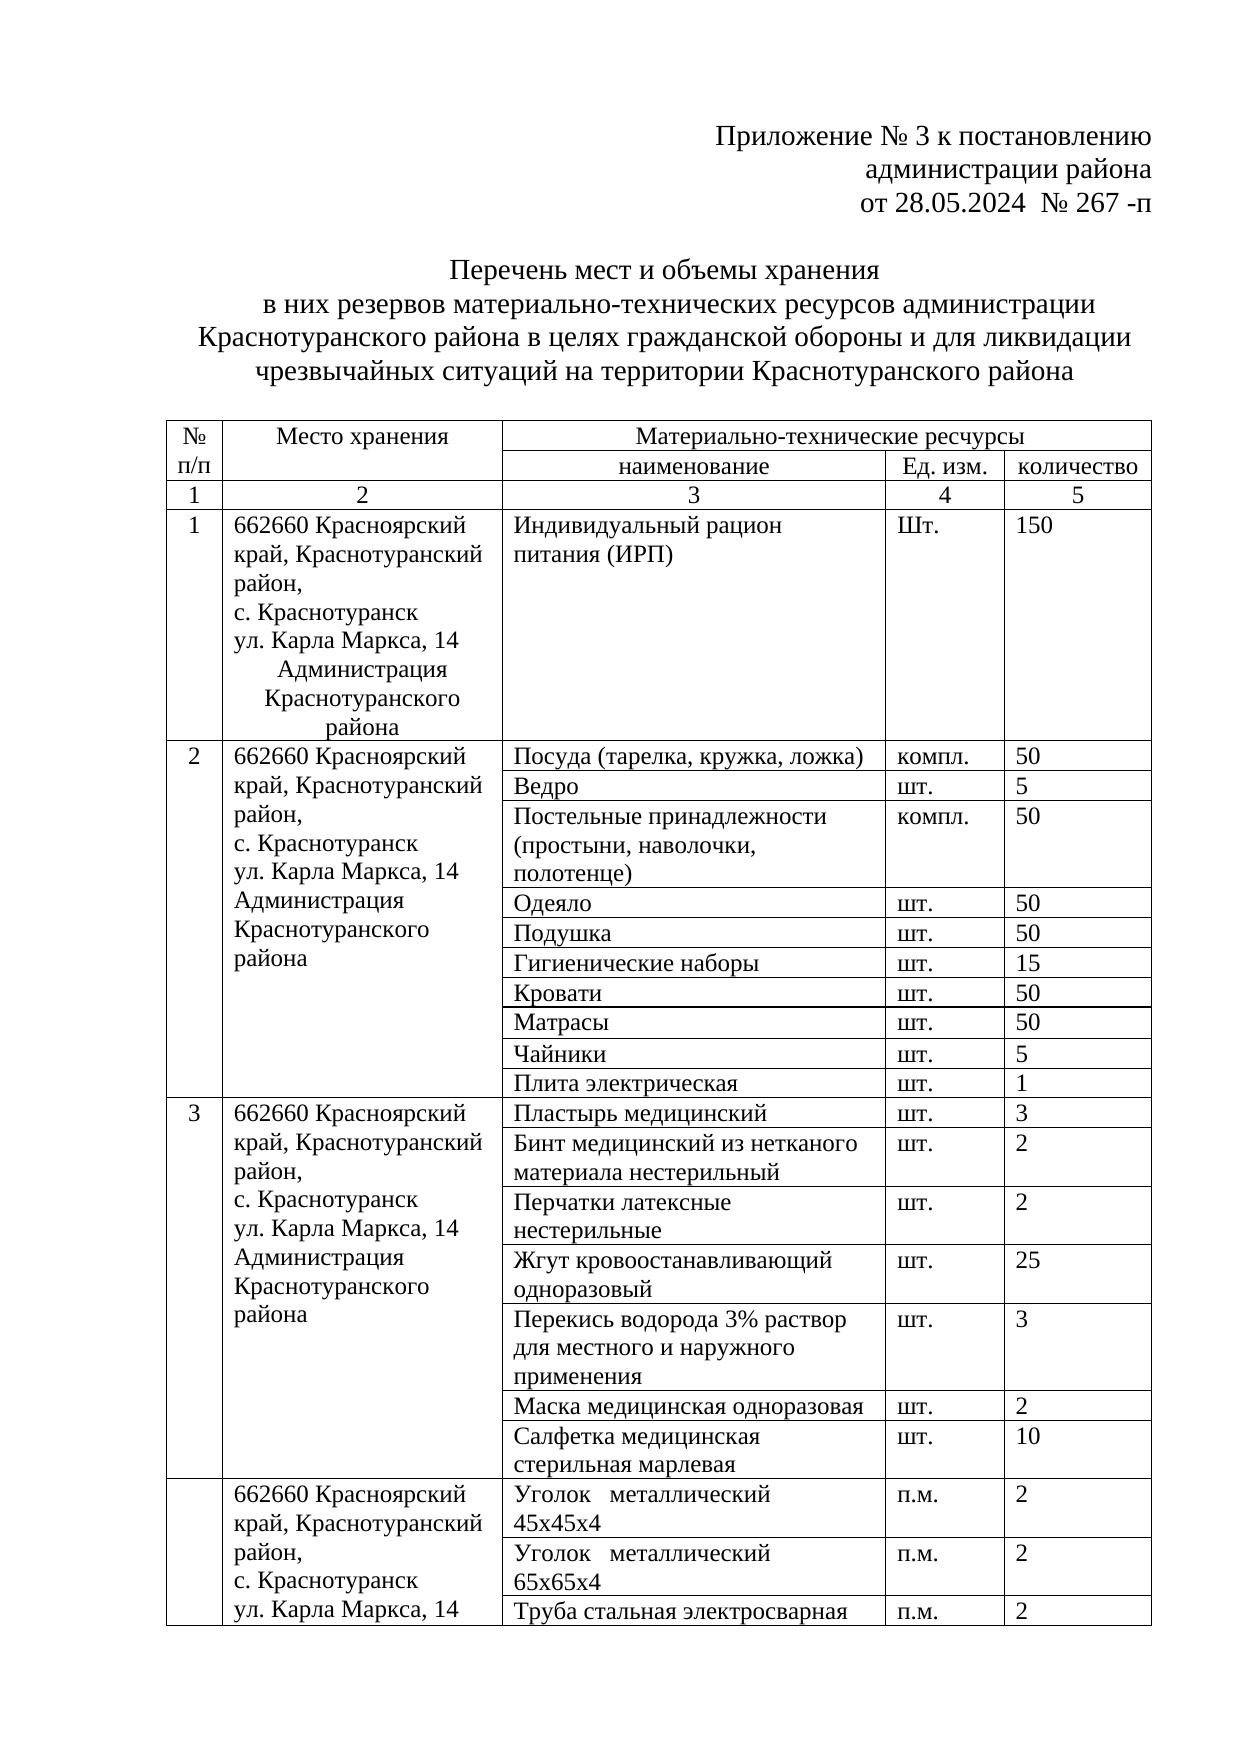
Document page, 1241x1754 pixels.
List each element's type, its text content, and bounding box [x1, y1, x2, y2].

table_cell шт. [886, 888, 1004, 917]
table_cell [503, 1596, 885, 1625]
table_header № п/п [167, 421, 222, 479]
table_header Материально-технические ресчурсы [503, 421, 1151, 450]
table_cell Уголок металлический 65х65х4 [503, 1538, 885, 1595]
table_cell 10 [1005, 1421, 1151, 1478]
table_cell шт. [886, 1421, 1004, 1478]
table_cell Бинт медицинский из нетканого материала нестерильный [503, 1128, 885, 1186]
table_cell [167, 1479, 222, 1625]
table_cell шт. [886, 771, 1004, 800]
table_cell Одеяло [503, 888, 885, 917]
table_cell Салфетка медицинская стерильная марлевая [503, 1421, 885, 1478]
table_cell наименование [503, 451, 885, 479]
table_cell 2 [1005, 1187, 1151, 1244]
table_cell количество [1005, 451, 1151, 479]
table_cell 50 [1005, 741, 1151, 770]
table_cell Перекись водорода 3% раствор для местного и наружного применения [503, 1304, 885, 1390]
table_cell 2 [223, 481, 502, 509]
table_cell шт. [886, 1098, 1004, 1127]
table_cell Подушка [503, 918, 885, 947]
table_cell Маска медицинская одноразовая [503, 1391, 885, 1420]
table_cell Ведро [503, 771, 885, 800]
table_cell Постельные принадлежности (простыни, наволочки, полотенце) [503, 801, 885, 887]
table_cell 2 [1005, 1128, 1151, 1186]
table_cell 50 [1005, 978, 1151, 1006]
table_cell шт. [886, 1187, 1004, 1244]
text администрации района [177, 152, 1152, 185]
table_cell компл. [886, 801, 1004, 887]
table_cell Индивидуальный рацион питания (ИРП) [503, 510, 885, 740]
table_cell шт. [886, 1304, 1004, 1390]
table_cell 662660 Красноярский край, Краснотуранский район, с. Краснотуранск ул. Карла Маркса, 14 Администрация Краснотуранского района [223, 741, 502, 1097]
table_cell Уголок металлический 45х45х4 [503, 1479, 885, 1537]
table_cell 5 [1005, 771, 1151, 800]
table_cell 2 [167, 741, 222, 1097]
table_cell 150 [1005, 510, 1151, 740]
table_cell 662660 Красноярский край, Краснотуранский район, с. Краснотуранск ул. Карла Маркса, 14 Администрация Краснотуранского района [223, 1479, 502, 1625]
table_cell 2 [1005, 1391, 1151, 1420]
table_cell 5 [1005, 481, 1151, 509]
table_cell 662660 Красноярский край, Краснотуранский район, с. Краснотуранск ул. Карла Маркса, 14 Администрация Краснотуранского района [223, 1098, 502, 1478]
table_cell 1 [1005, 1069, 1151, 1097]
table_cell п.м. [886, 1479, 1004, 1537]
table_cell 4 [886, 481, 1004, 509]
table_cell Матрасы [503, 1008, 885, 1038]
table_cell 1 [167, 510, 222, 740]
table_cell Перчатки латексные нестерильные [503, 1187, 885, 1244]
table_cell 3 [503, 481, 885, 509]
table_cell 3 [1005, 1098, 1151, 1127]
table_cell 1 [167, 481, 222, 509]
text Перечень мест и объемы хранения [177, 252, 1152, 286]
table_cell 25 [1005, 1245, 1151, 1303]
table_cell 50 [1005, 1008, 1151, 1038]
table_cell 50 [1005, 801, 1151, 887]
table_header Место хранения [223, 421, 502, 479]
table_cell 2 [1005, 1596, 1151, 1625]
table_cell Посуда (тарелка, кружка, ложка) [503, 741, 885, 770]
table_cell Пластырь медицинский [503, 1098, 885, 1127]
table_cell шт. [886, 1245, 1004, 1303]
table_cell Гигиенические наборы [503, 948, 885, 977]
text в них резервов материально-технических ресурсов администрации Краснотуранского района в целях гражданской обороны и для ликвидации чрезвычайных ситуаций на территории Краснотуранского района [177, 286, 1152, 386]
table_cell Шт. [886, 510, 1004, 740]
table_cell 3 [167, 1098, 222, 1478]
table_cell шт. [886, 948, 1004, 977]
table_cell 50 [1005, 888, 1151, 917]
table_cell шт. [886, 978, 1004, 1006]
table_cell Кровати [503, 978, 885, 1006]
table_cell п.м. [886, 1596, 1004, 1625]
table_cell Жгут кровоостанавливающий одноразовый [503, 1245, 885, 1303]
table_cell шт. [886, 1069, 1004, 1097]
table_cell шт. [886, 1008, 1004, 1038]
table_cell 50 [1005, 918, 1151, 947]
table_cell 2 [1005, 1538, 1151, 1595]
table_cell 662660 Красноярский край, Краснотуранский район, с. Краснотуранск ул. Карла Маркса, 14 Администрация Краснотуранского района [223, 510, 502, 740]
table_cell шт. [886, 1391, 1004, 1420]
table_cell шт. [886, 1128, 1004, 1186]
table_cell 15 [1005, 948, 1151, 977]
table_cell 5 [1005, 1039, 1151, 1067]
table_cell шт. [886, 1039, 1004, 1067]
table_cell Чайники [503, 1039, 885, 1067]
table_cell шт. [886, 918, 1004, 947]
table_cell Плита электрическая [503, 1069, 885, 1097]
text от 28.05.2024 № 267 -п [177, 185, 1152, 219]
text Приложение № 3 к постановлению [177, 118, 1152, 152]
table_cell п.м. [886, 1538, 1004, 1595]
table_cell Ед. изм. [886, 451, 1004, 479]
table_cell 2 [1005, 1479, 1151, 1537]
table_cell компл. [886, 741, 1004, 770]
table_cell 3 [1005, 1304, 1151, 1390]
